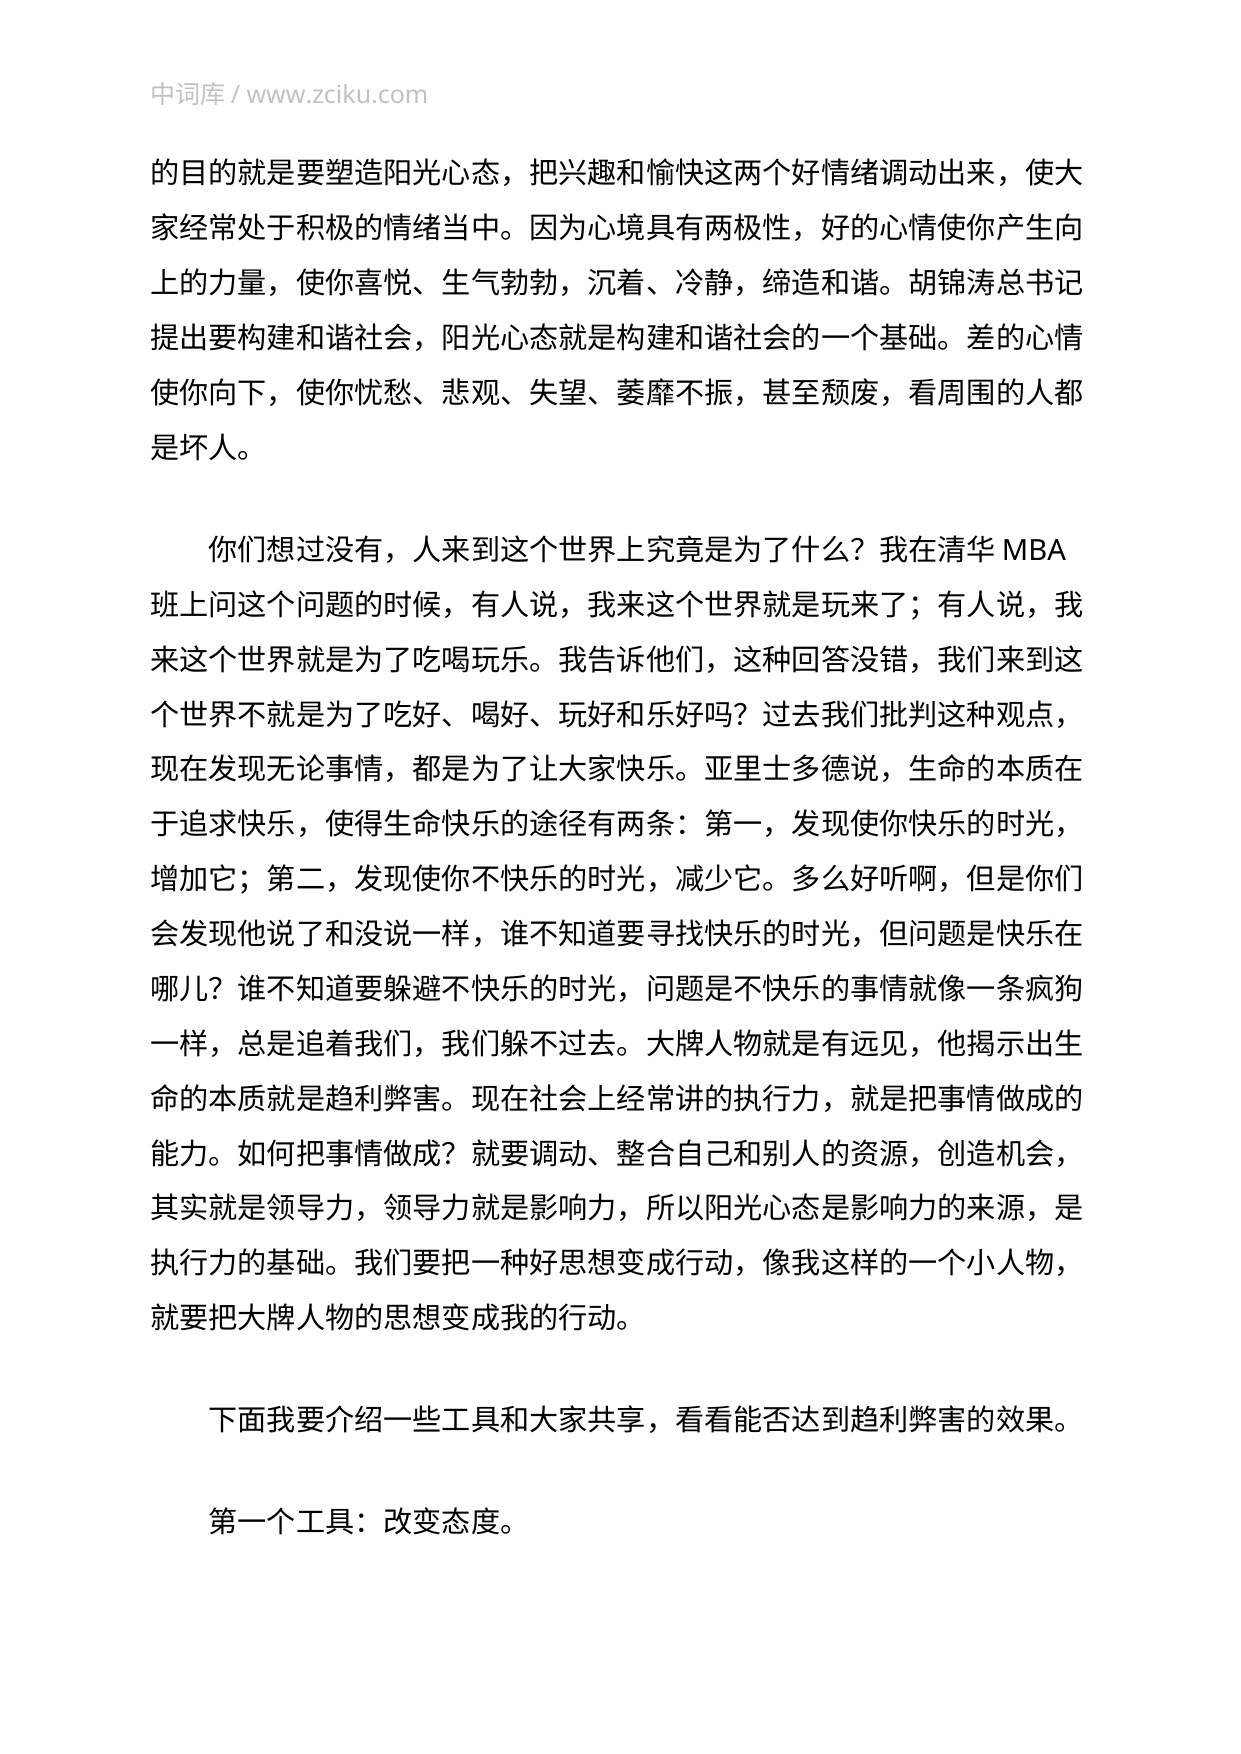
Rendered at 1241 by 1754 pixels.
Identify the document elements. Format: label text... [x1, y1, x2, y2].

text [150, 150, 1090, 467]
text 你们想过没有，人来到这个世界上究竟是为了什么？我在清华MBA班上问这个问题的时候，有人说，我来这个世界就是玩来了；有人说，我来这个世界就是为了吃喝玩乐。我告诉他们，这种回答没错，我们来到这个世界不就是为了吃好、喝好、玩好和乐好吗？过去我们批判这种观点，现在发现无论事情，都是为了让大家快乐。亚里士多德说，生命的本质在于追求快乐，使得生命快乐的途径有两条：第一，发现使你快乐的时光，增加它；第二，发现使你不快乐的时光，减少它。多么好听啊，但是你们会发现他说了和没说一样，谁不知道要寻找快乐的时光，但问题是快乐在哪儿？谁不知道要躲避不快乐的时光，问题是不快乐的事情就像一条疯狗一样，总是追着我们，我们躲不过去。大牌人物就是有远见，他揭示出生命的本质就是趋利弊害。现在社会上经常讲的执行力，就是把事情做成的能力。如何把事情做成？就要调动、整合自己和别人的资源，创造机会，其实就是领导力，领导力就是影响力，所以阳光心态是影响力的来源，是执行力的基础。我们要把一种好思想变成行动，像我这样的一个小人物，就要把大牌人物的思想变成我的行动。 [150, 526, 1090, 1337]
text 下面我要介绍一些工具和大家共享，看看能否达到趋利弊害的效果。 [150, 1397, 1090, 1439]
text 第一个工具：改变态度。 [150, 1498, 1090, 1541]
